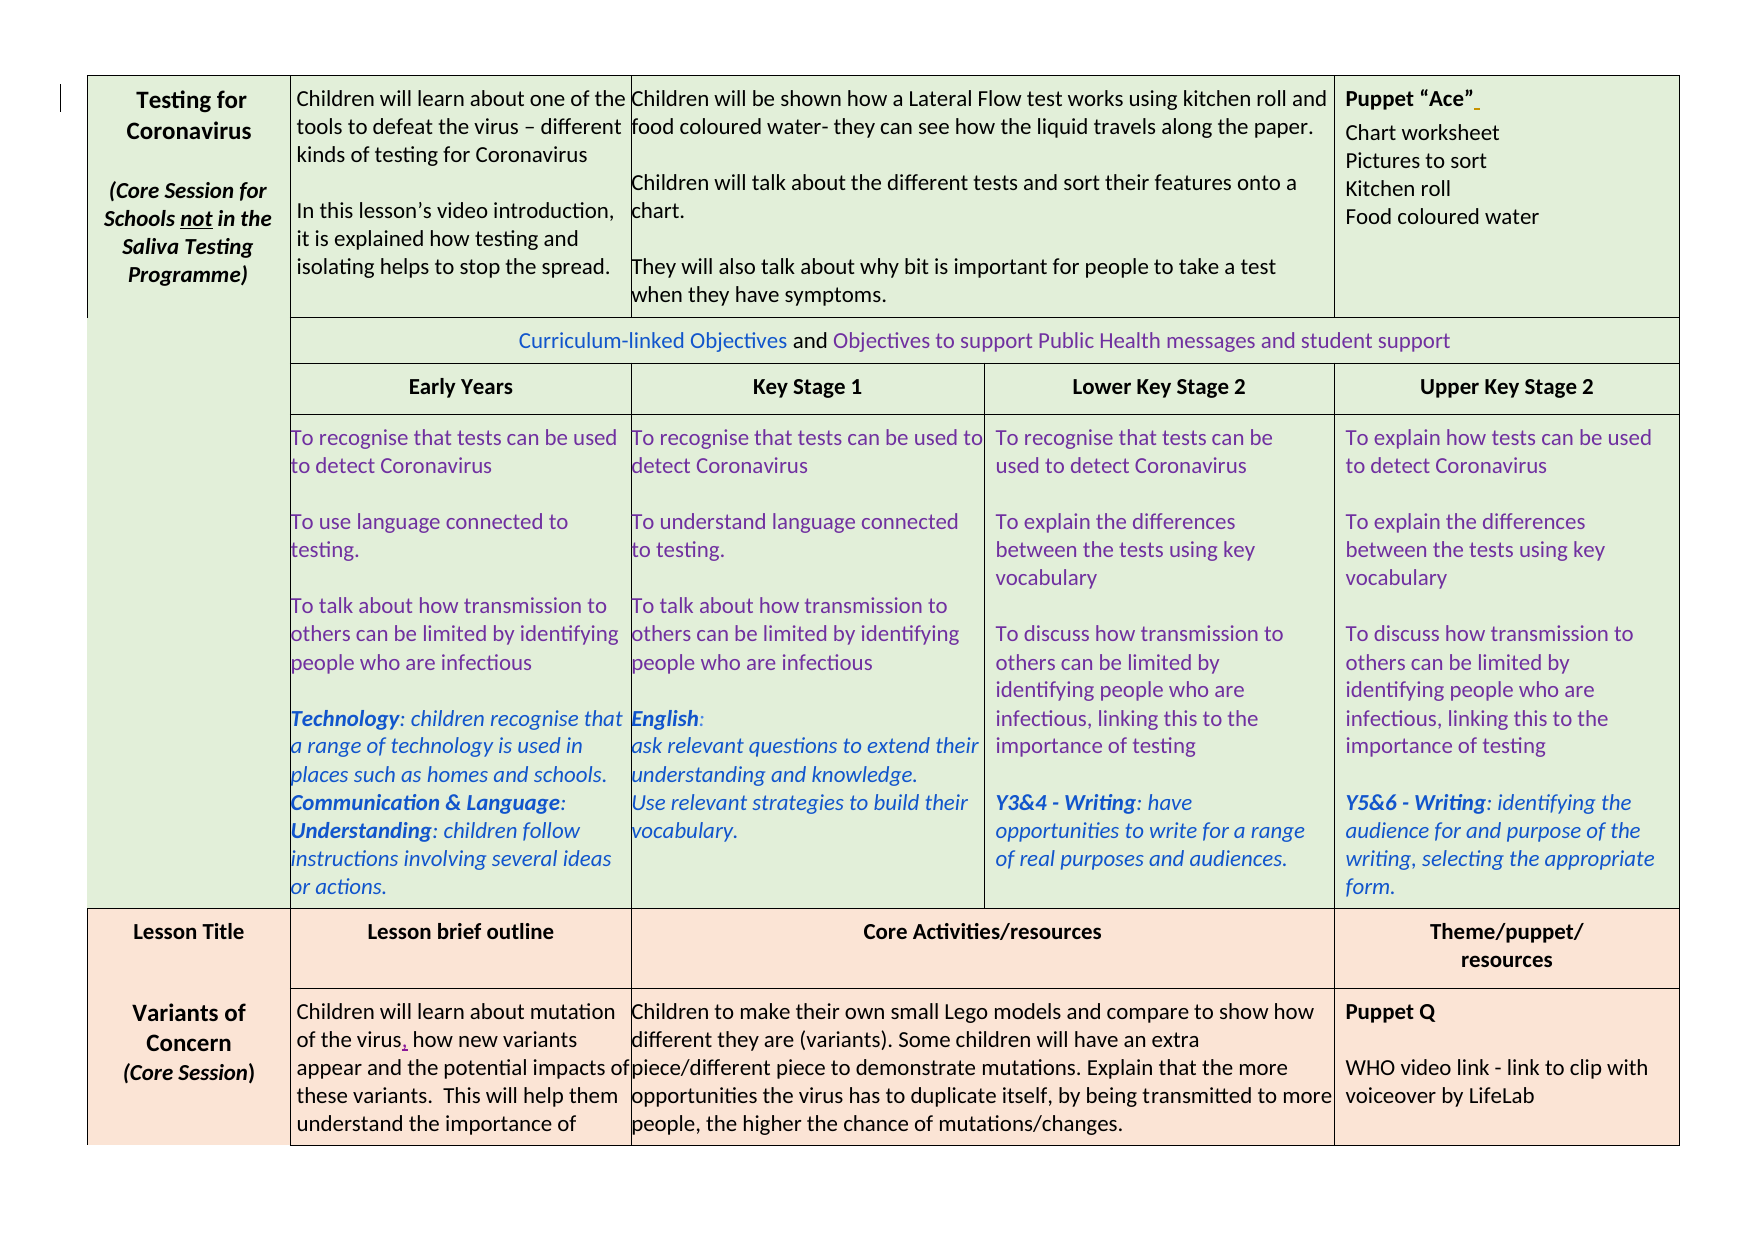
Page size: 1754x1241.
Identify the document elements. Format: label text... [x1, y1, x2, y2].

table_cell Upper Key Stage 2 [1335, 364, 1679, 414]
table_cell Lesson brief outline [291, 909, 631, 988]
table_cell Testing for Coronavirus (Core Session for Schools not in the Saliva Testing Programme) [87, 76, 290, 908]
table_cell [1335, 989, 1679, 1145]
table_cell To recognise that tests can be used to detect Coronavirus To understand language connected to testing. To talk about how transmission to others can be limited by identifying people who are infectious English: ask relevant questions to extend their understanding and knowledge. Use relevant strategies to build their vocabulary. [632, 415, 984, 908]
table_cell Theme/puppet/ resources [1335, 909, 1679, 988]
table_cell Children will learn about one of the tools to defeat the virus – different kinds of testing for Coronavirus In this lesson’s video introduction, it is explained how testing and isolating helps to stop the spread. [291, 76, 631, 317]
table_cell To explain how tests can be used to detect Coronavirus To explain the differences between the tests using key vocabulary To discuss how transmission to others can be limited by identifying people who are infectious, linking this to the importance of testing Y5&6 - Writing: identifying the audience for and purpose of the writing, selecting the appropriate form. [1335, 415, 1679, 908]
table_cell Lower Key Stage 2 [985, 364, 1334, 414]
table_cell Children will be shown how a Lateral Flow test works using kitchen roll and food coloured water- they can see how the liquid travels along the paper. Children will talk about the different tests and sort their features onto a chart. They will also talk about why bit is important for people to take a test when they have symptoms. [632, 76, 1334, 317]
table_cell Key Stage 1 [632, 364, 984, 414]
table_cell Core Activities/resources [632, 909, 1334, 988]
table_cell Puppet “Ace” Chart worksheet Pictures to sort Kitchen roll Food coloured water [1335, 76, 1679, 317]
table_cell Curriculum-linked Objectives and Objectives to support Public Health messages and student support [291, 318, 1679, 363]
table_cell Lesson Title [88, 909, 290, 988]
table_cell Early Years [291, 364, 631, 414]
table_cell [88, 988, 290, 1145]
table_cell To recognise that tests can be used to detect Coronavirus To explain the differences between the tests using key vocabulary To discuss how transmission to others can be limited by identifying people who are infectious, linking this to the importance of testing Y3&4 - Writing: have opportunities to write for a range of real purposes and audiences. [985, 415, 1334, 908]
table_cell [632, 989, 1334, 1145]
table_cell To recognise that tests can be used to detect Coronavirus To use language connected to testing. To talk about how transmission to others can be limited by identifying people who are infectious Technology: children recognise that a range of technology is used in places such as homes and schools. Communication & Language: Understanding: children follow instructions involving several ideas or actions. [291, 415, 631, 908]
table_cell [291, 989, 631, 1145]
